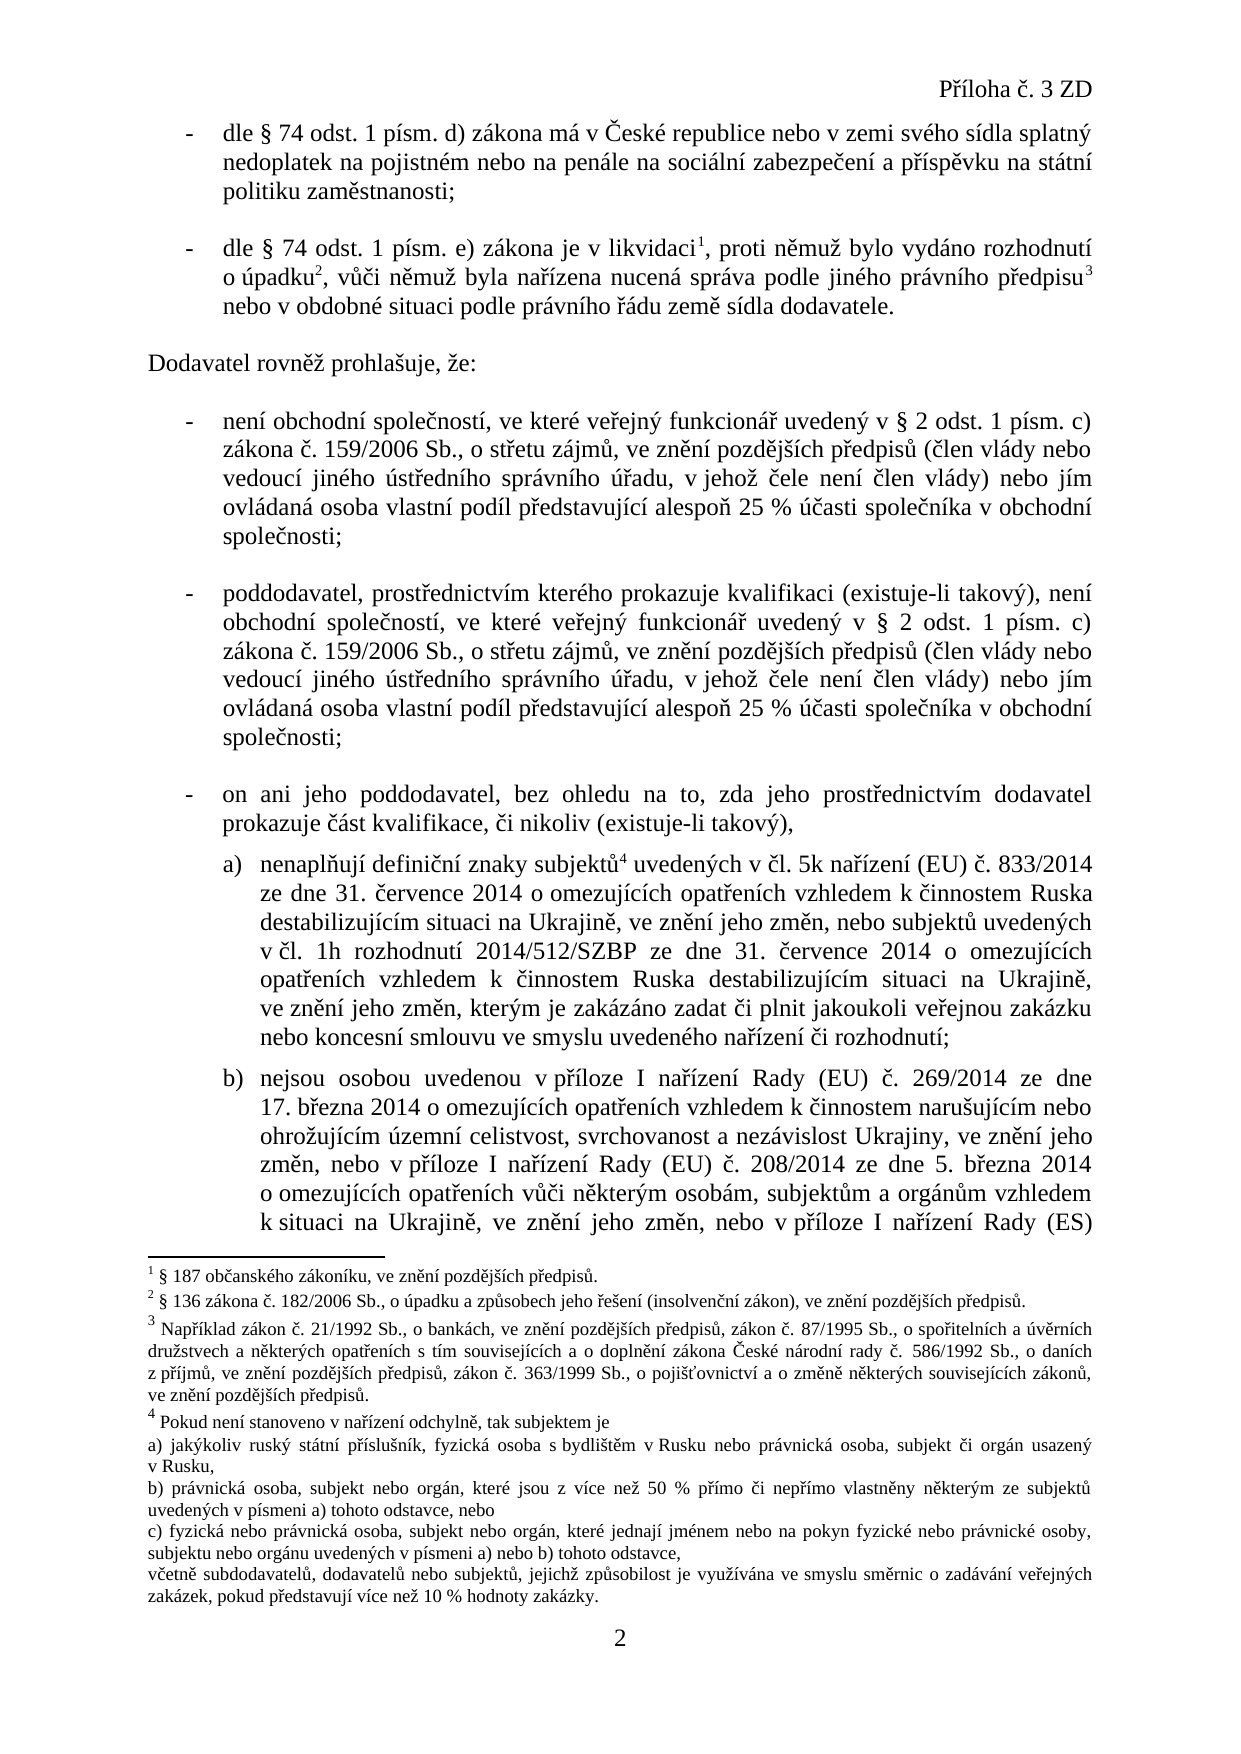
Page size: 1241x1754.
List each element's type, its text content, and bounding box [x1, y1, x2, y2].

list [223, 1063, 1093, 1236]
list nenaplňují definiční znaky subjektů uvedených v čl. 5k nařízení (EU) č. 833/2014 ze dne 31. července 2014 o omezujících opatřeních vzhledem k činnostem Ruska destabilizujícím situaci na Ukrajině, ve znění jeho změn, nebo subjektů uvedených v čl. 1h rozhodnutí 2014/512/SZBP ze dne 31. července 2014 o omezujících opatřeních vzhledem k činnostem Ruska destabilizujícím situaci na Ukrajině, ve znění jeho změn, kterým je zakázáno zadat či plnit jakoukoli veřejnou zakázku nebo koncesní smlouvu ve smyslu uvedeného nařízení či rozhodnutí; [223, 849, 1093, 1051]
text Dodavatel rovněž prohlašuje, že: [148, 348, 1093, 377]
list poddodavatel, prostřednictvím kterého prokazuje kvalifikaci (existuje-li takový), není obchodní společností, ve které veřejný funkcionář uvedený v § 2 odst. 1 písm. c) zákona č. 159/2006 Sb., o střetu zájmů, ve znění pozdějších předpisů (člen vlády nebo vedoucí jiného ústředního správního úřadu, v jehož čele není člen vlády) nebo jím ovládaná osoba vlastní podíl představující alespoň 25 % účasti společníka v obchodní společnosti; [185, 578, 1093, 751]
list není obchodní společností, ve které veřejný funkcionář uvedený v § 2 odst. 1 písm. c) zákona č. 159/2006 Sb., o střetu zájmů, ve znění pozdějších předpisů (člen vlády nebo vedoucí jiného ústředního správního úřadu, v jehož čele není člen vlády) nebo jím ovládaná osoba vlastní podíl představující alespoň 25 % účasti společníka v obchodní společnosti; [185, 406, 1093, 549]
list dle § 74 odst. 1 písm. d) zákona má v České republice nebo v zemi svého sídla splatný nedoplatek na pojistném nebo na penále na sociální zabezpečení a příspěvku na státní politiku zaměstnanosti; [185, 118, 1093, 204]
list on ani jeho poddodavatel, bez ohledu na to, zda jeho prostřednictvím dodavatel prokazuje část kvalifikace, či nikoliv (existuje-li takový), [185, 779, 1093, 837]
list dle § 74 odst. 1 písm. e) zákona je v likvidaci, proti němuž bylo vydáno rozhodnutí o úpadku, vůči němuž byla nařízena nucená správa podle jiného právního předpisu nebo v obdobné situaci podle právního řádu země sídla dodavatele. [185, 233, 1093, 319]
